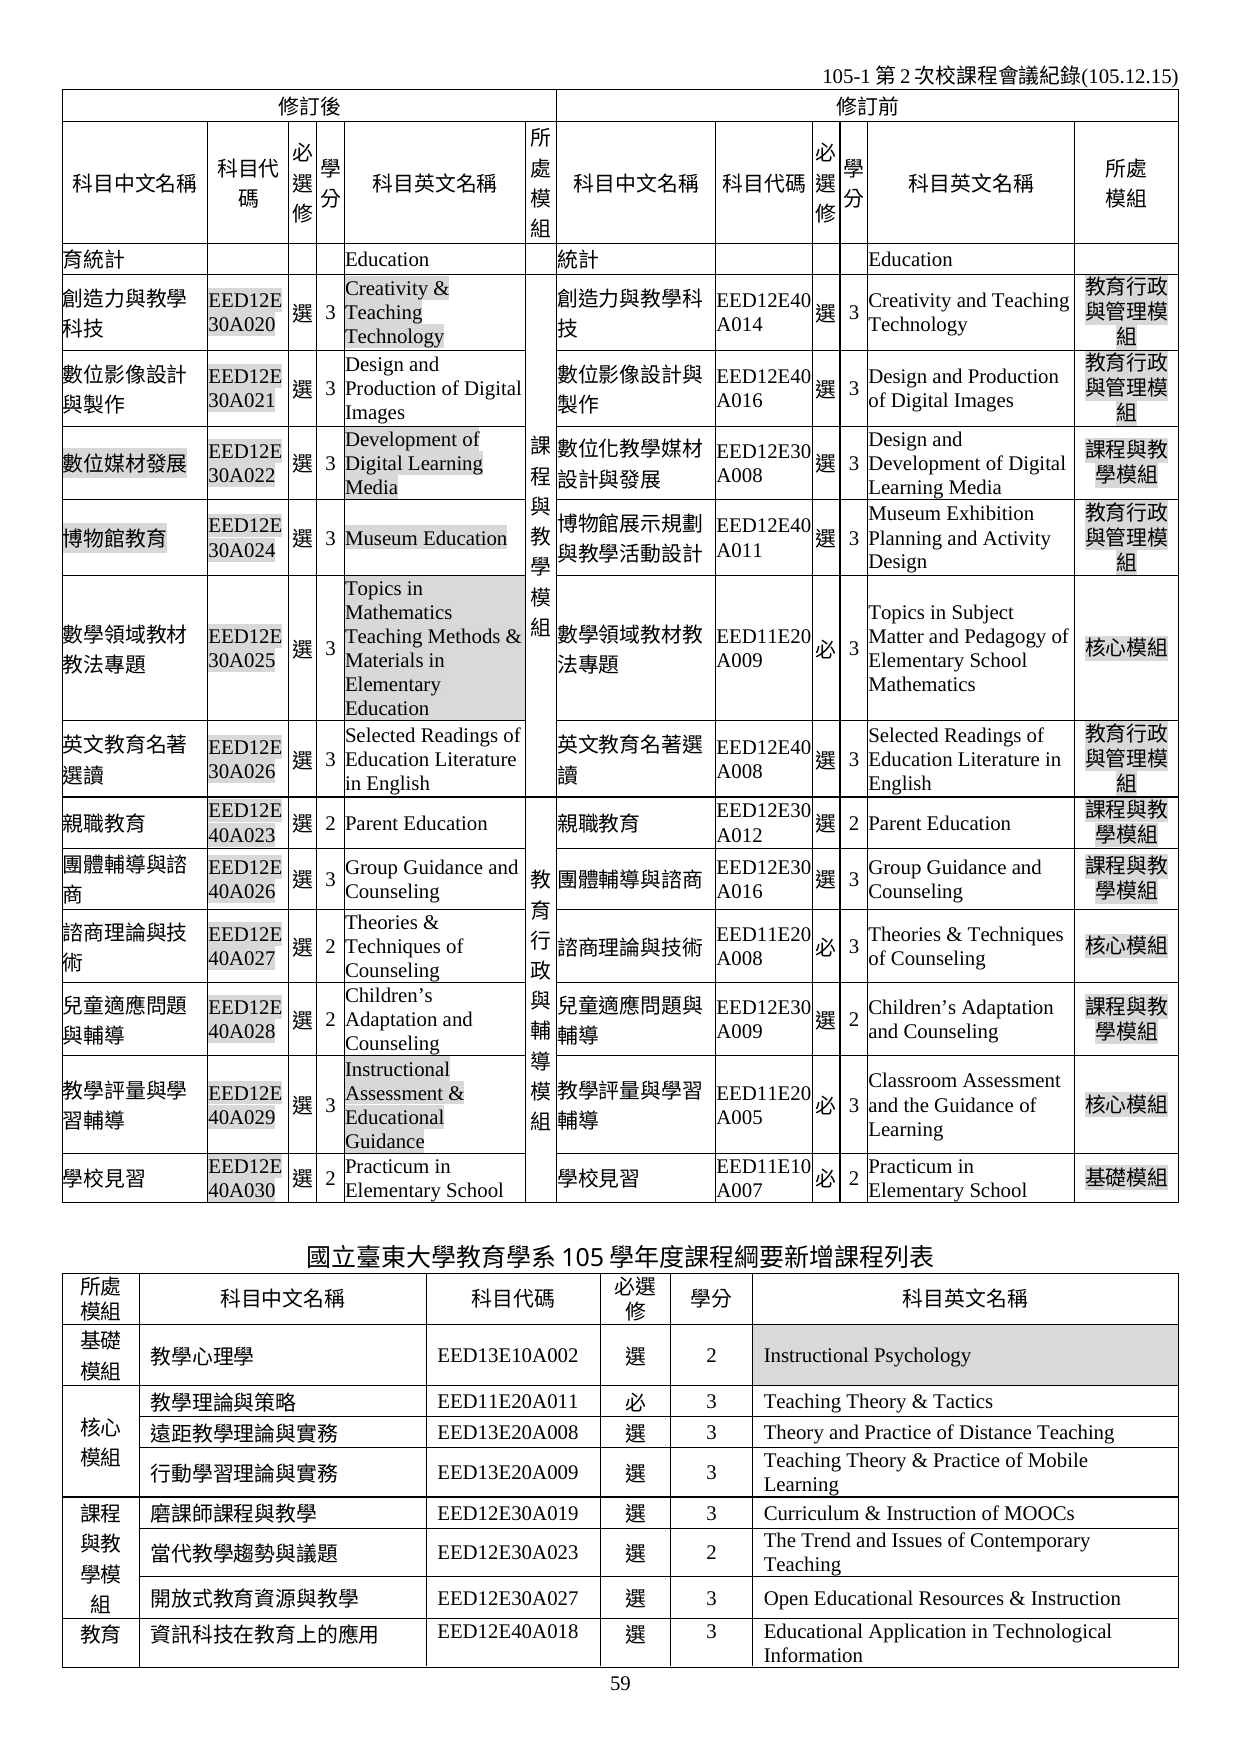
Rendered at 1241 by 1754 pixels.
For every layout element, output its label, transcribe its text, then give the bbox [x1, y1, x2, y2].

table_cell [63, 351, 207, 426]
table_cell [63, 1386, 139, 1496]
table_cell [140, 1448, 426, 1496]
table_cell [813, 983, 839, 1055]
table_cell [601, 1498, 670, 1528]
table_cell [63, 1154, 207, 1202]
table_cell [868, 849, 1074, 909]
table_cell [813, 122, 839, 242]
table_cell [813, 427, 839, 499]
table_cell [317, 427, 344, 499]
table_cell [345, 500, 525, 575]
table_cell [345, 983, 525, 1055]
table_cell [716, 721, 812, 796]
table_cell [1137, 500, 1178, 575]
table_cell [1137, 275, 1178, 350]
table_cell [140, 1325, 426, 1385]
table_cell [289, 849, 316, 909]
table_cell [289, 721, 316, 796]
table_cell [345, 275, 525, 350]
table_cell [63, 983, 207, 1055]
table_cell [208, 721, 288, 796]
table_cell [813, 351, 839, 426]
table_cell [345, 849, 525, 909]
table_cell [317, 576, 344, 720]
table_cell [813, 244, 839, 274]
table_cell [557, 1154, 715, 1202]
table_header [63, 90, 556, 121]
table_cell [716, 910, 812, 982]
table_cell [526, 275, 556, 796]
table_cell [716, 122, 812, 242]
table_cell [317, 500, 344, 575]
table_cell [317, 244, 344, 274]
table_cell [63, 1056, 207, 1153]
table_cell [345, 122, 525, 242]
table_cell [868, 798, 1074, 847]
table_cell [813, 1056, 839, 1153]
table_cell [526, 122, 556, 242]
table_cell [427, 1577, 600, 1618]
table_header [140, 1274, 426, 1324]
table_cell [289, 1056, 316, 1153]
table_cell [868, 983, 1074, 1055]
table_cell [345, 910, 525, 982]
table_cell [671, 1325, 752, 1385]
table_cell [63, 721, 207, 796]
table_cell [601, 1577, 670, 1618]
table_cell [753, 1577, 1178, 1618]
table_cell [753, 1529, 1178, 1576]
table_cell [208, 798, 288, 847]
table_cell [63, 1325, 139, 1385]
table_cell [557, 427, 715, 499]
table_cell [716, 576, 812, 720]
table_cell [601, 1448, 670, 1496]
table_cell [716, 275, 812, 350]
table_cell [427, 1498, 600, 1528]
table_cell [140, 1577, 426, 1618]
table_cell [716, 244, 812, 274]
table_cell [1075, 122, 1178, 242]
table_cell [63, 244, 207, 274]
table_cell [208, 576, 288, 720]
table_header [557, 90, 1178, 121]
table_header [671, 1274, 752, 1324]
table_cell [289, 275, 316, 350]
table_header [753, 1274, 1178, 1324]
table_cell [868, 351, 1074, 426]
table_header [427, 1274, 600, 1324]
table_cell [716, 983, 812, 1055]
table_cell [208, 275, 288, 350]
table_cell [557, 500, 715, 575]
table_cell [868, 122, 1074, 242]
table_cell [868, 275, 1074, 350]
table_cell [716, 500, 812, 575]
text 國立臺東大學教育學系105學年度課程綱要新增課程列表 [62, 1237, 1178, 1273]
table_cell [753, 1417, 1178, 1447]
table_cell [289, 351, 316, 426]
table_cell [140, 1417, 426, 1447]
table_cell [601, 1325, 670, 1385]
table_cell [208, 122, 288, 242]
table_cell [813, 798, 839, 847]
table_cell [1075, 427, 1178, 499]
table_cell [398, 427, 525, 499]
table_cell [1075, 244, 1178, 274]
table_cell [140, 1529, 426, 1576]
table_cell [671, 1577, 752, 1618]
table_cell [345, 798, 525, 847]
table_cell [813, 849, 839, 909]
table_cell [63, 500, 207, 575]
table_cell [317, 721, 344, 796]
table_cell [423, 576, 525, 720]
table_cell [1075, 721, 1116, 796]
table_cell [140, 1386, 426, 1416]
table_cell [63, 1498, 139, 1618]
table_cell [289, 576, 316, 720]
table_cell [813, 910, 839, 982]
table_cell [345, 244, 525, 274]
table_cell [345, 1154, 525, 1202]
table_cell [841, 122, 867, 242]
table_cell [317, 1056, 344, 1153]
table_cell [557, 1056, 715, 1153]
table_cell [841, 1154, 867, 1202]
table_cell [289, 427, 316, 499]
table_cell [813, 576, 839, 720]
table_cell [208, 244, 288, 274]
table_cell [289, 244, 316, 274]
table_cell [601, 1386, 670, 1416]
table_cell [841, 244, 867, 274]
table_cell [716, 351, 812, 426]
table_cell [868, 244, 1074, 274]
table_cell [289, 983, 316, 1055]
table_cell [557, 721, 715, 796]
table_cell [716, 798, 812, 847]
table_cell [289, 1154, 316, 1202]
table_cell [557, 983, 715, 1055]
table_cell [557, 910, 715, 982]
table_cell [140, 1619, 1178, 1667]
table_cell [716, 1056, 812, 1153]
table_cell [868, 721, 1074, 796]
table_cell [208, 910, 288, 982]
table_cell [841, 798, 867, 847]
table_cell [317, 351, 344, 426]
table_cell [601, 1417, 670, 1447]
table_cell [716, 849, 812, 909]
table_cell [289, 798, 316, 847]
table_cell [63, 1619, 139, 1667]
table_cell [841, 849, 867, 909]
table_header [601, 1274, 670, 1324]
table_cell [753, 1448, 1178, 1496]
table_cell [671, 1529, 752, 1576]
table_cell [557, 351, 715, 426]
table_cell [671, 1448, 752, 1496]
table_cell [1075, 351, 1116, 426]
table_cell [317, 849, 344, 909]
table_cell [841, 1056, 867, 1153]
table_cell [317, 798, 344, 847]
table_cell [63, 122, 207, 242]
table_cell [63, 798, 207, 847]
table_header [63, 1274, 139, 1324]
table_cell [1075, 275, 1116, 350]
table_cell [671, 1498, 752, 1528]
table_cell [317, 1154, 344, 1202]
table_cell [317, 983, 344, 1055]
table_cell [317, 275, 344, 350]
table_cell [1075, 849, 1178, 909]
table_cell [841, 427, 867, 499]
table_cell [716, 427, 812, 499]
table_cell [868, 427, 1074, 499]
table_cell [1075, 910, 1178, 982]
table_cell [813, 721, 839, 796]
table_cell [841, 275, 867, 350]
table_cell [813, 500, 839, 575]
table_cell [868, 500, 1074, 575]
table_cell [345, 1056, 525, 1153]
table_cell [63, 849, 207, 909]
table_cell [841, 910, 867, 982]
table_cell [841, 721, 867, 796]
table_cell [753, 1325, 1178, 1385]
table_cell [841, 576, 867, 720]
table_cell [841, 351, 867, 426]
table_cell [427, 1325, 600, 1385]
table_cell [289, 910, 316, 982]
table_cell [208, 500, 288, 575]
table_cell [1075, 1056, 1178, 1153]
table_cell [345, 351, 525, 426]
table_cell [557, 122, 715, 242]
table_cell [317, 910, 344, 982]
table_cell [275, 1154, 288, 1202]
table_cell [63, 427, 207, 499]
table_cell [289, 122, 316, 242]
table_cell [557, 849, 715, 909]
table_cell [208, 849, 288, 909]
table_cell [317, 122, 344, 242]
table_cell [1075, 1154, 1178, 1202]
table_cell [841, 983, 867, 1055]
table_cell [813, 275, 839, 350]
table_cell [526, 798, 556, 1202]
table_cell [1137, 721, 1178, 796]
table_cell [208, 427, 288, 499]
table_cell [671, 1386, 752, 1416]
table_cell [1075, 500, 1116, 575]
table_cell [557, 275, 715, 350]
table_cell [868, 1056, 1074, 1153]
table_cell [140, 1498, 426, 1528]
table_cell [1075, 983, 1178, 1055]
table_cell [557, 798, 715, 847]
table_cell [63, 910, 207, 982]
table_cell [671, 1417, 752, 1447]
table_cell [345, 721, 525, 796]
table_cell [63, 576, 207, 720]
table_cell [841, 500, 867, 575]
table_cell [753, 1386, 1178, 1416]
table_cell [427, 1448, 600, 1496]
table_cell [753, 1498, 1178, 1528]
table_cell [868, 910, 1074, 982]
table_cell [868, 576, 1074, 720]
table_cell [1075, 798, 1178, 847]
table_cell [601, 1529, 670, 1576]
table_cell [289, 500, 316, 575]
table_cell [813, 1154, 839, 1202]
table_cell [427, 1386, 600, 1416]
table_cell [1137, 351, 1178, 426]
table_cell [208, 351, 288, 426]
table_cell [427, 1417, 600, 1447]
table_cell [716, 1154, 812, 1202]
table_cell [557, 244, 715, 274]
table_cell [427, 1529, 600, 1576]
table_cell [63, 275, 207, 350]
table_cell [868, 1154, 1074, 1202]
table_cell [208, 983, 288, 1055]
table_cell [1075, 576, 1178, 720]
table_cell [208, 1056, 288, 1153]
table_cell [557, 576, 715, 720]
